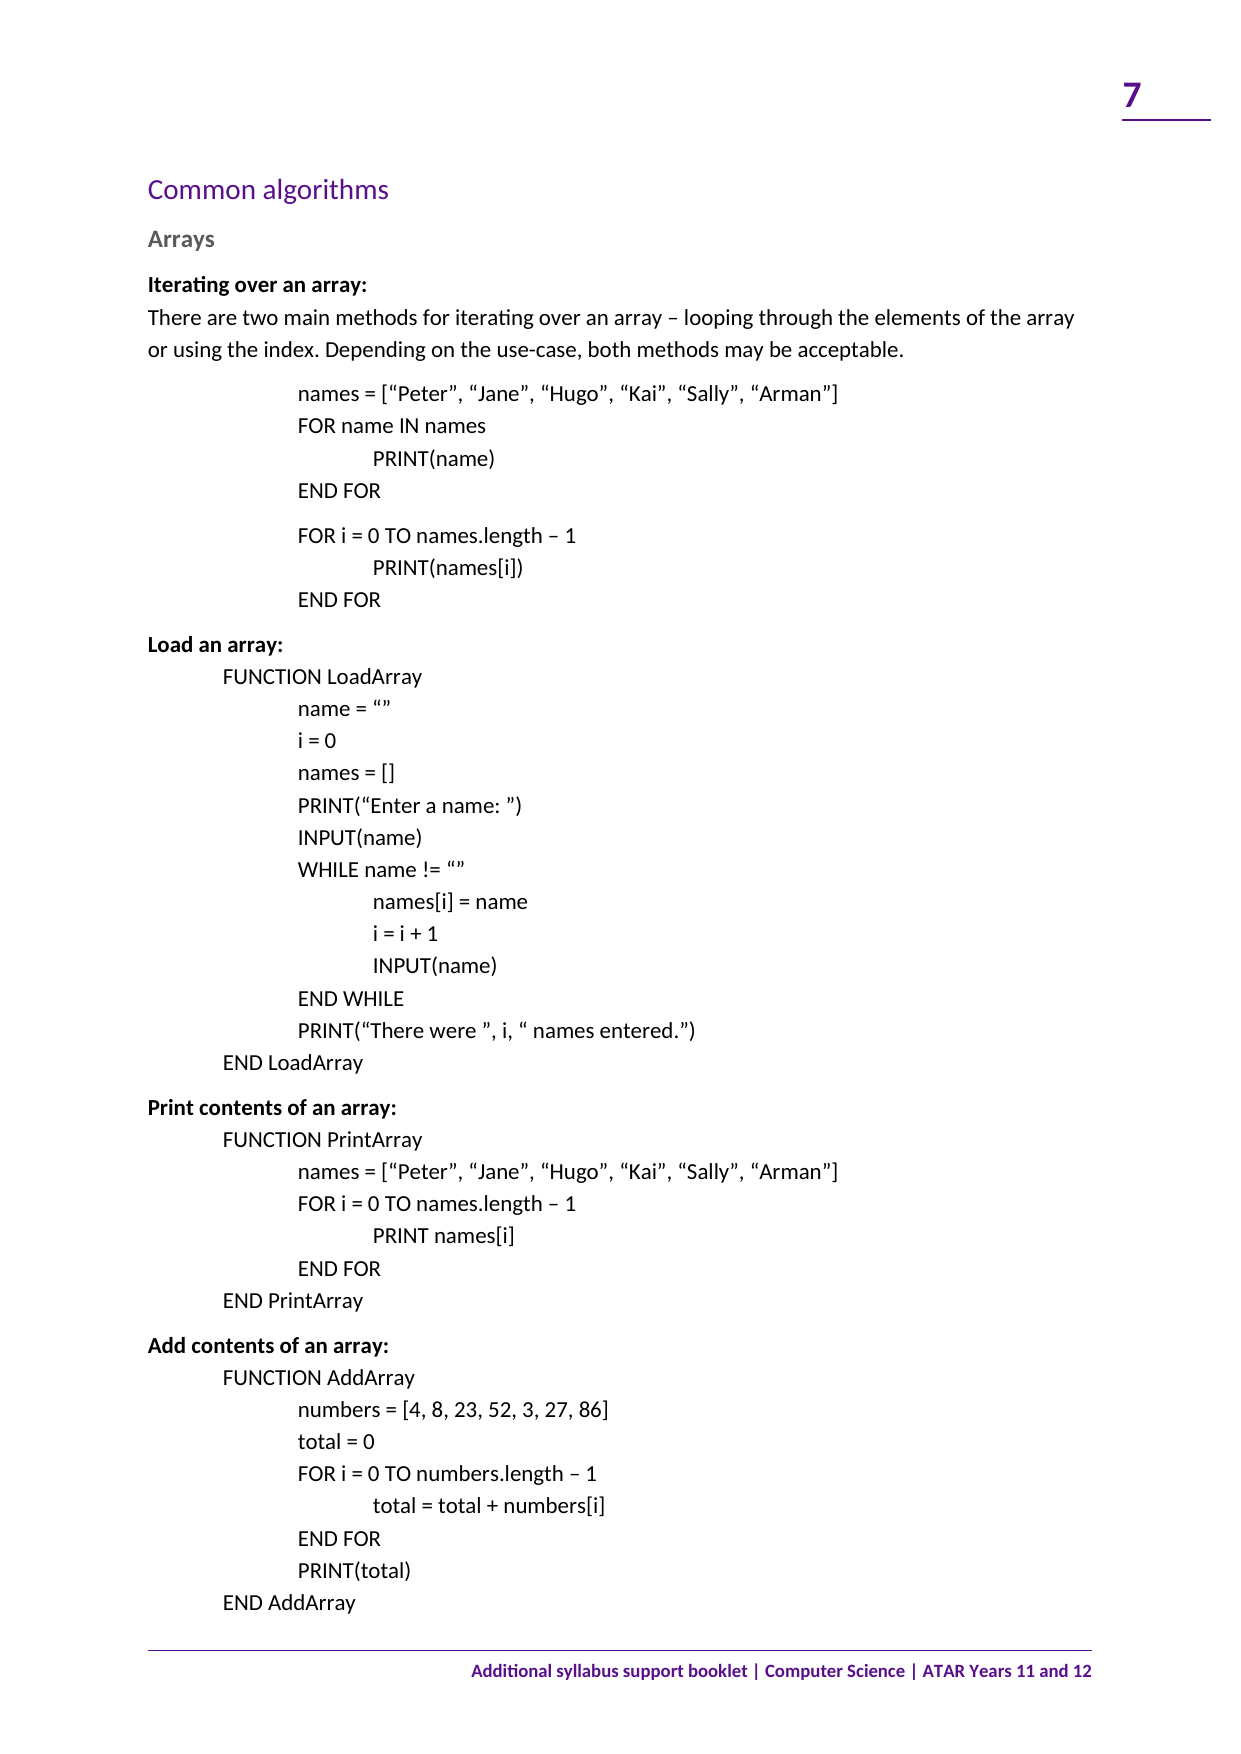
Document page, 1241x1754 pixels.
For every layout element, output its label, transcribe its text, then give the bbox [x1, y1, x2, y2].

text FOR i = 0 TO names.length – 1 [298, 1189, 1092, 1217]
text total = total + numbers[i] [373, 1492, 1092, 1520]
text END FOR [298, 476, 1092, 504]
text FUNCTION PrintArray [223, 1125, 1092, 1153]
text There are two main methods for iterating over an array – looping through the elements of the array or using the index. Depending on the use-case, both methods may be acceptable. [148, 303, 1092, 363]
subtitle Arrays [148, 223, 1092, 253]
text END WHILE [298, 984, 1092, 1012]
text PRINT(names[i]) [373, 553, 1092, 581]
text PRINT(total) [298, 1556, 1092, 1584]
text FOR i = 0 TO numbers.length – 1 [298, 1459, 1092, 1487]
text END PrintArray [223, 1286, 1092, 1314]
text END FOR [298, 585, 1092, 613]
text names[i] = name [373, 887, 1092, 915]
subtitle Load an array: [148, 630, 1092, 658]
text numbers = [4, 8, 23, 52, 3, 27, 86] [298, 1395, 1092, 1423]
text PRINT(name) [373, 444, 1092, 472]
subtitle Add contents of an array: [148, 1331, 1092, 1359]
text END AddArray [223, 1588, 1092, 1616]
text PRINT names[i] [373, 1222, 1092, 1250]
subtitle Common algorithms [148, 171, 1092, 207]
text WHILE name != “” [298, 855, 1092, 883]
text PRINT(“There were ”, i, “ names entered.”) [298, 1016, 1092, 1044]
text names = [“Peter”, “Jane”, “Hugo”, “Kai”, “Sally”, “Arman”] [298, 379, 1092, 407]
subtitle Iterating over an array: [148, 270, 1092, 298]
text INPUT(name) [298, 823, 1092, 851]
text FOR i = 0 TO names.length – 1 [298, 521, 1092, 549]
text i = 0 [298, 726, 1092, 754]
text PRINT(“Enter a name: ”) [298, 791, 1092, 819]
text END FOR [298, 1524, 1092, 1552]
text name = “” [298, 694, 1092, 722]
text i = i + 1 [373, 919, 1092, 947]
text FOR name IN names [298, 412, 1092, 440]
text END LoadArray [223, 1048, 1092, 1076]
subtitle Print contents of an array: [148, 1093, 1092, 1121]
text END FOR [298, 1254, 1092, 1282]
text total = 0 [298, 1427, 1092, 1455]
text INPUT(name) [373, 952, 1092, 980]
text FUNCTION LoadArray [223, 662, 1092, 690]
text FUNCTION AddArray [223, 1363, 1092, 1391]
text names = [“Peter”, “Jane”, “Hugo”, “Kai”, “Sally”, “Arman”] [298, 1157, 1092, 1185]
text names = [] [298, 758, 1092, 787]
